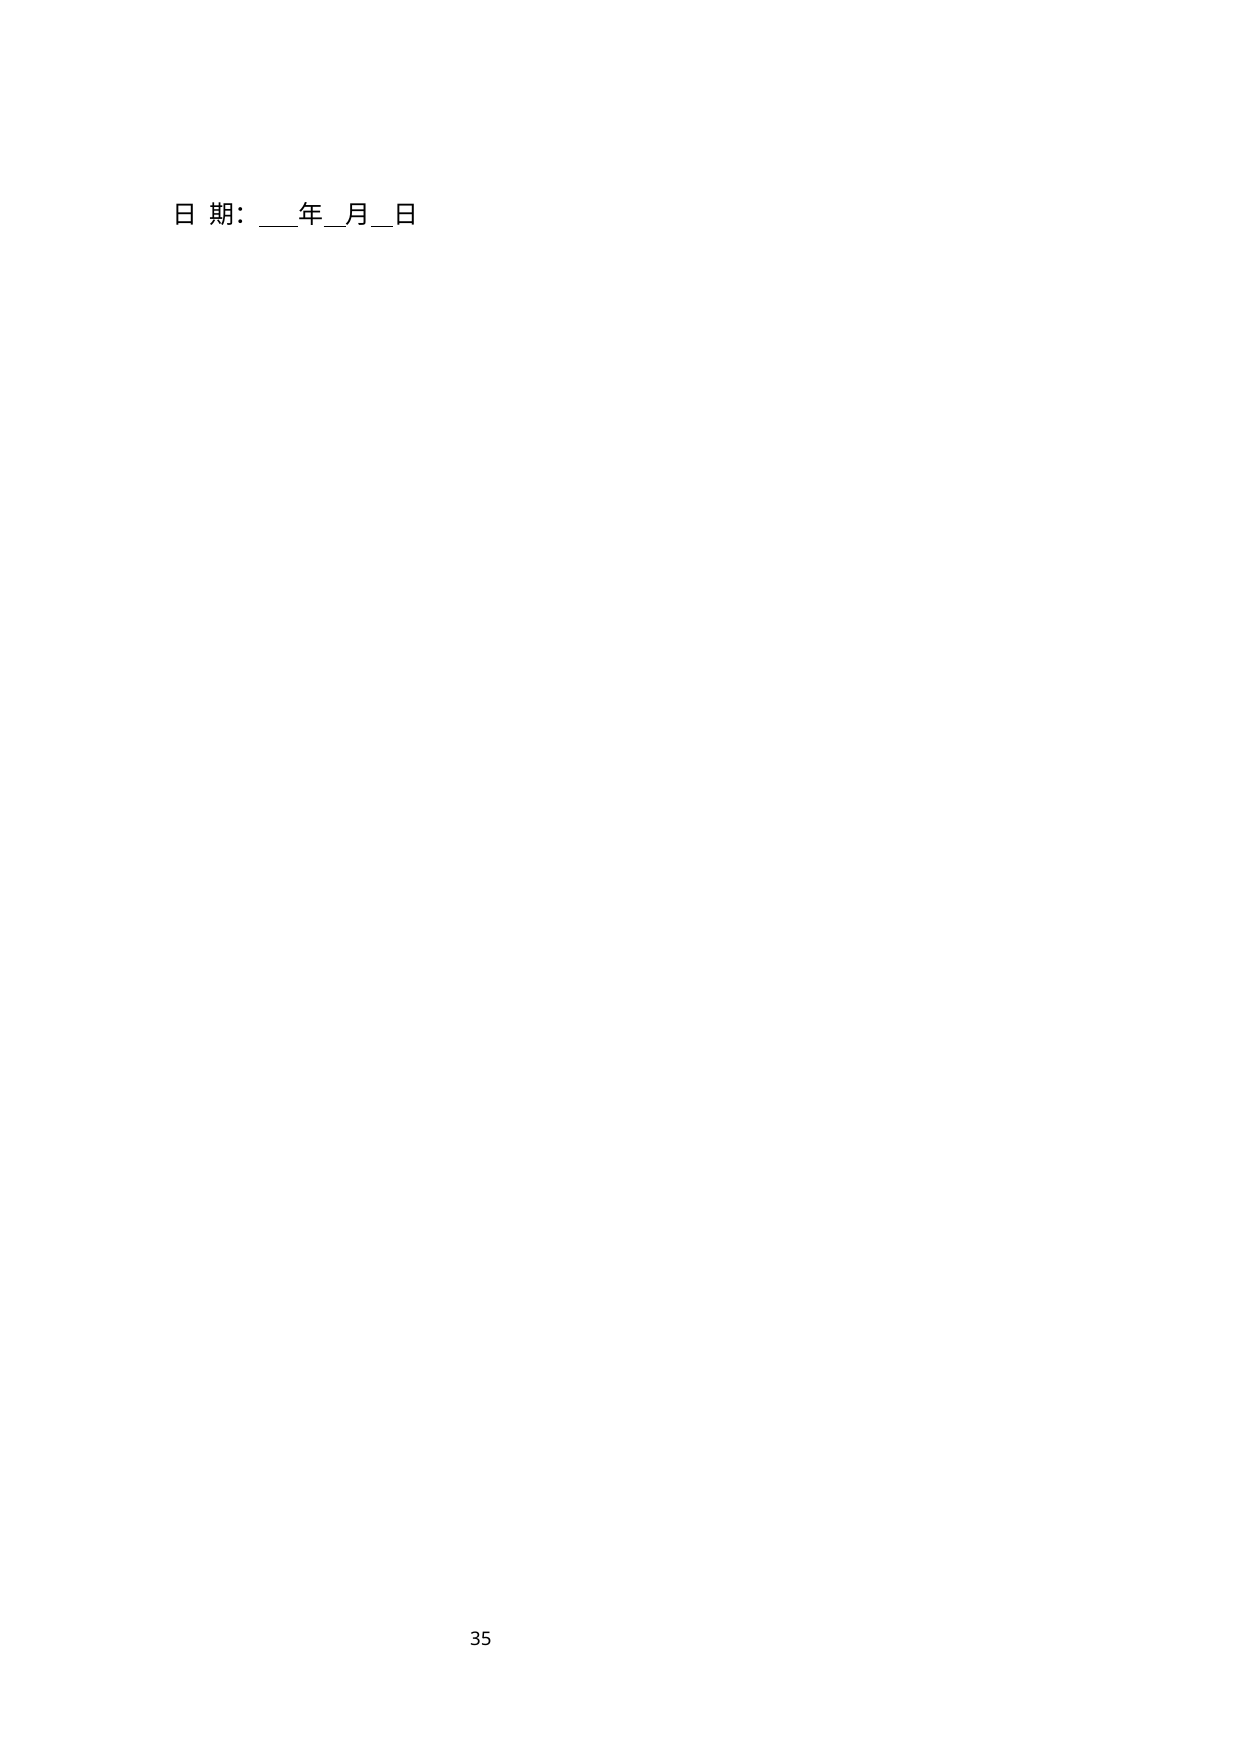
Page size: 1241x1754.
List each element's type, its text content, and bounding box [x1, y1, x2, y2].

text 日 期： 年 月 日 [148, 180, 1092, 245]
